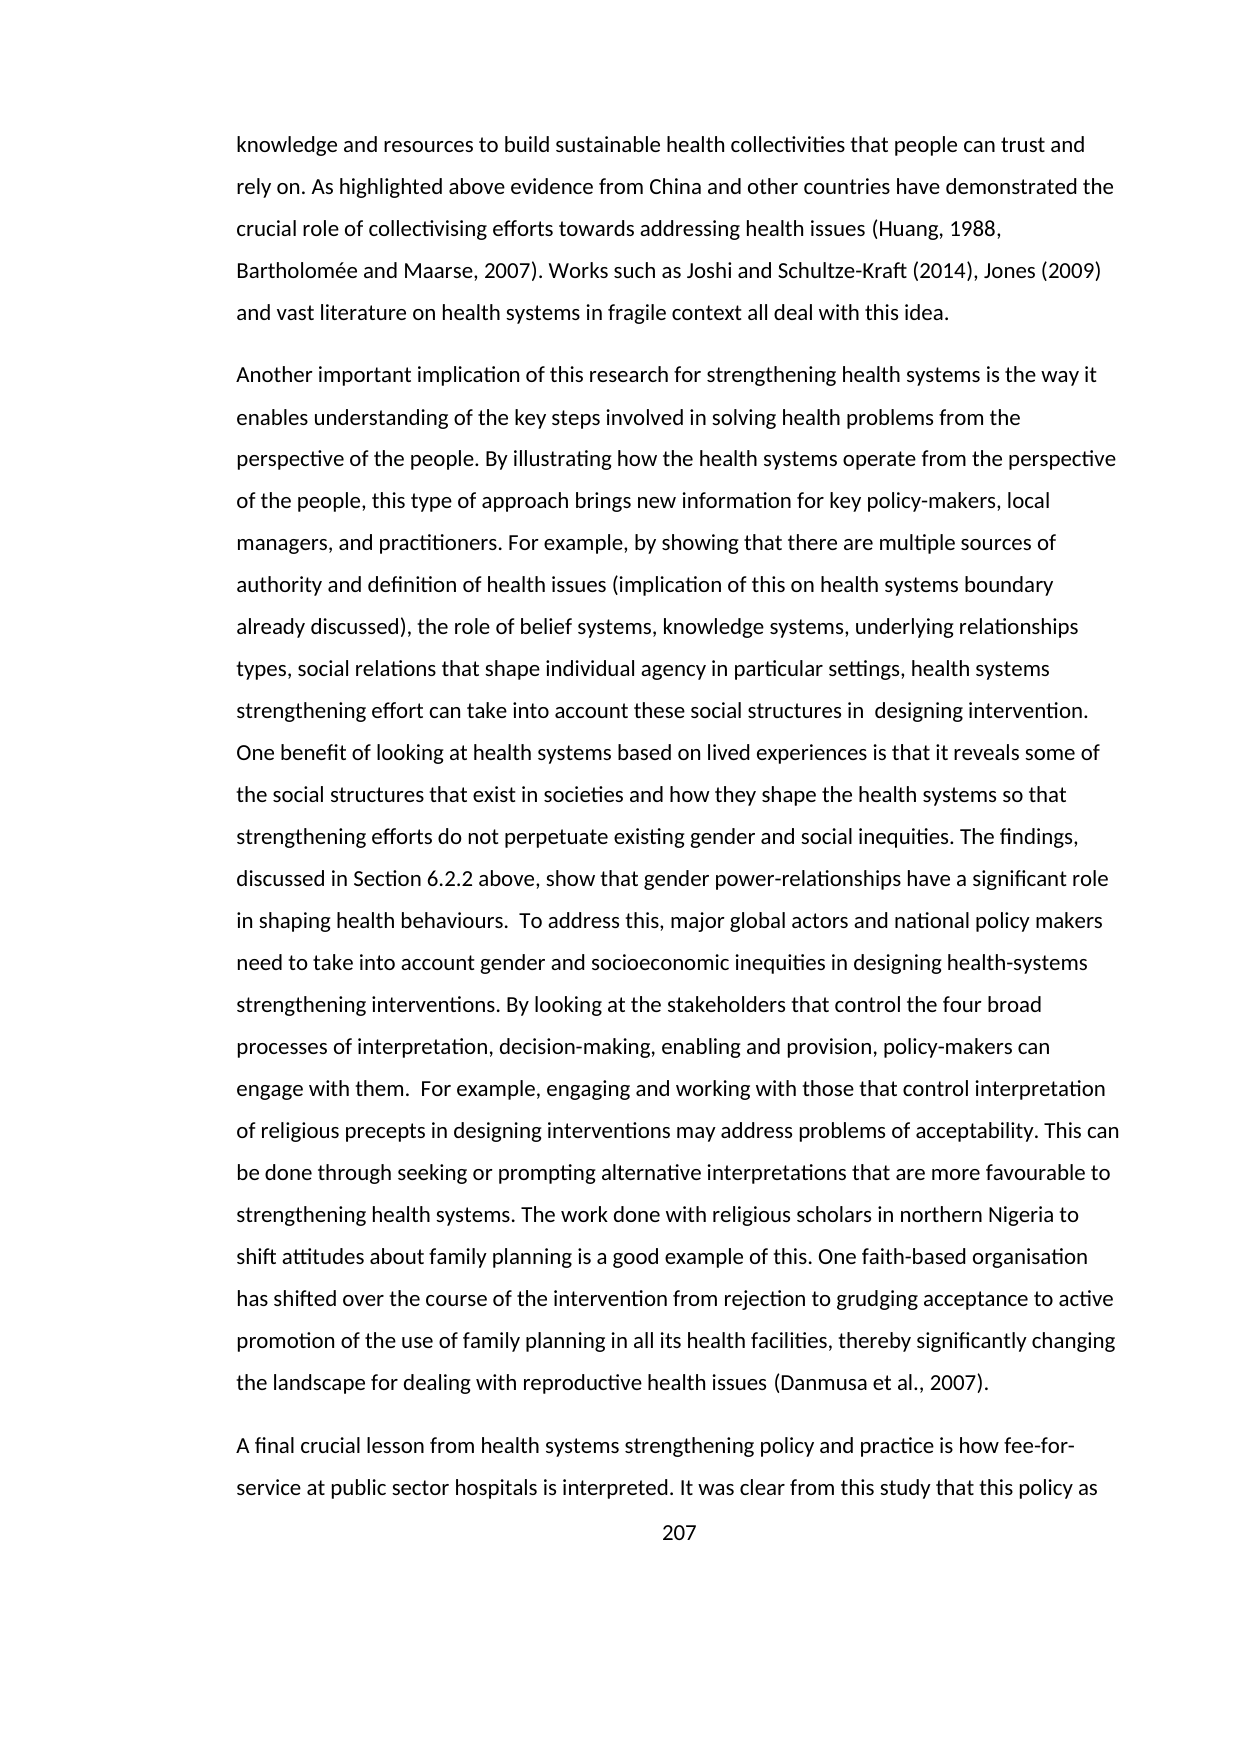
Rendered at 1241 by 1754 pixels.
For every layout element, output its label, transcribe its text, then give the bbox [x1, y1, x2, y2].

text Another important implication of this research for strengthening health systems is the way it enables understanding of the key steps involved in solving health problems from the perspective of the people. By illustrating how the health systems operate from the perspective of the people, this type of approach brings new information for key policy-makers, local managers, and practitioners. For example, by showing that there are multiple sources of authority and definition of health issues (implication of this on health systems boundary already discussed), the role of belief systems, knowledge systems, underlying relationships types, social relations that shape individual agency in particular settings, health systems strengthening effort can take into account these social structures in designing intervention. One benefit of looking at health systems based on lived experiences is that it reveals some of the social structures that exist in societies and how they shape the health systems so that strengthening efforts do not perpetuate existing gender and social inequities. The findings, discussed in Section 6.2.2 above, show that gender power-relationships have a significant role in shaping health behaviours. To address this, major global actors and national policy makers need to take into account gender and socioeconomic inequities in designing health-systems strengthening interventions. By looking at the stakeholders that control the four broad processes of interpretation, decision-making, enabling and provision, policy-makers can engage with them. For example, engaging and working with those that control interpretation of religious precepts in designing interventions may address problems of acceptability. This can be done through seeking or prompting alternative interpretations that are more favourable to strengthening health systems. The work done with religious scholars in northern Nigeria to shift attitudes about family planning is a good example of this. One faith-based organisation has shifted over the course of the intervention from rejection to grudging acceptance to active promotion of the use of family planning in all its health facilities, thereby significantly changing the landscape for dealing with reproductive health issues (Danmusa et al., 2007). [236, 361, 1122, 1396]
